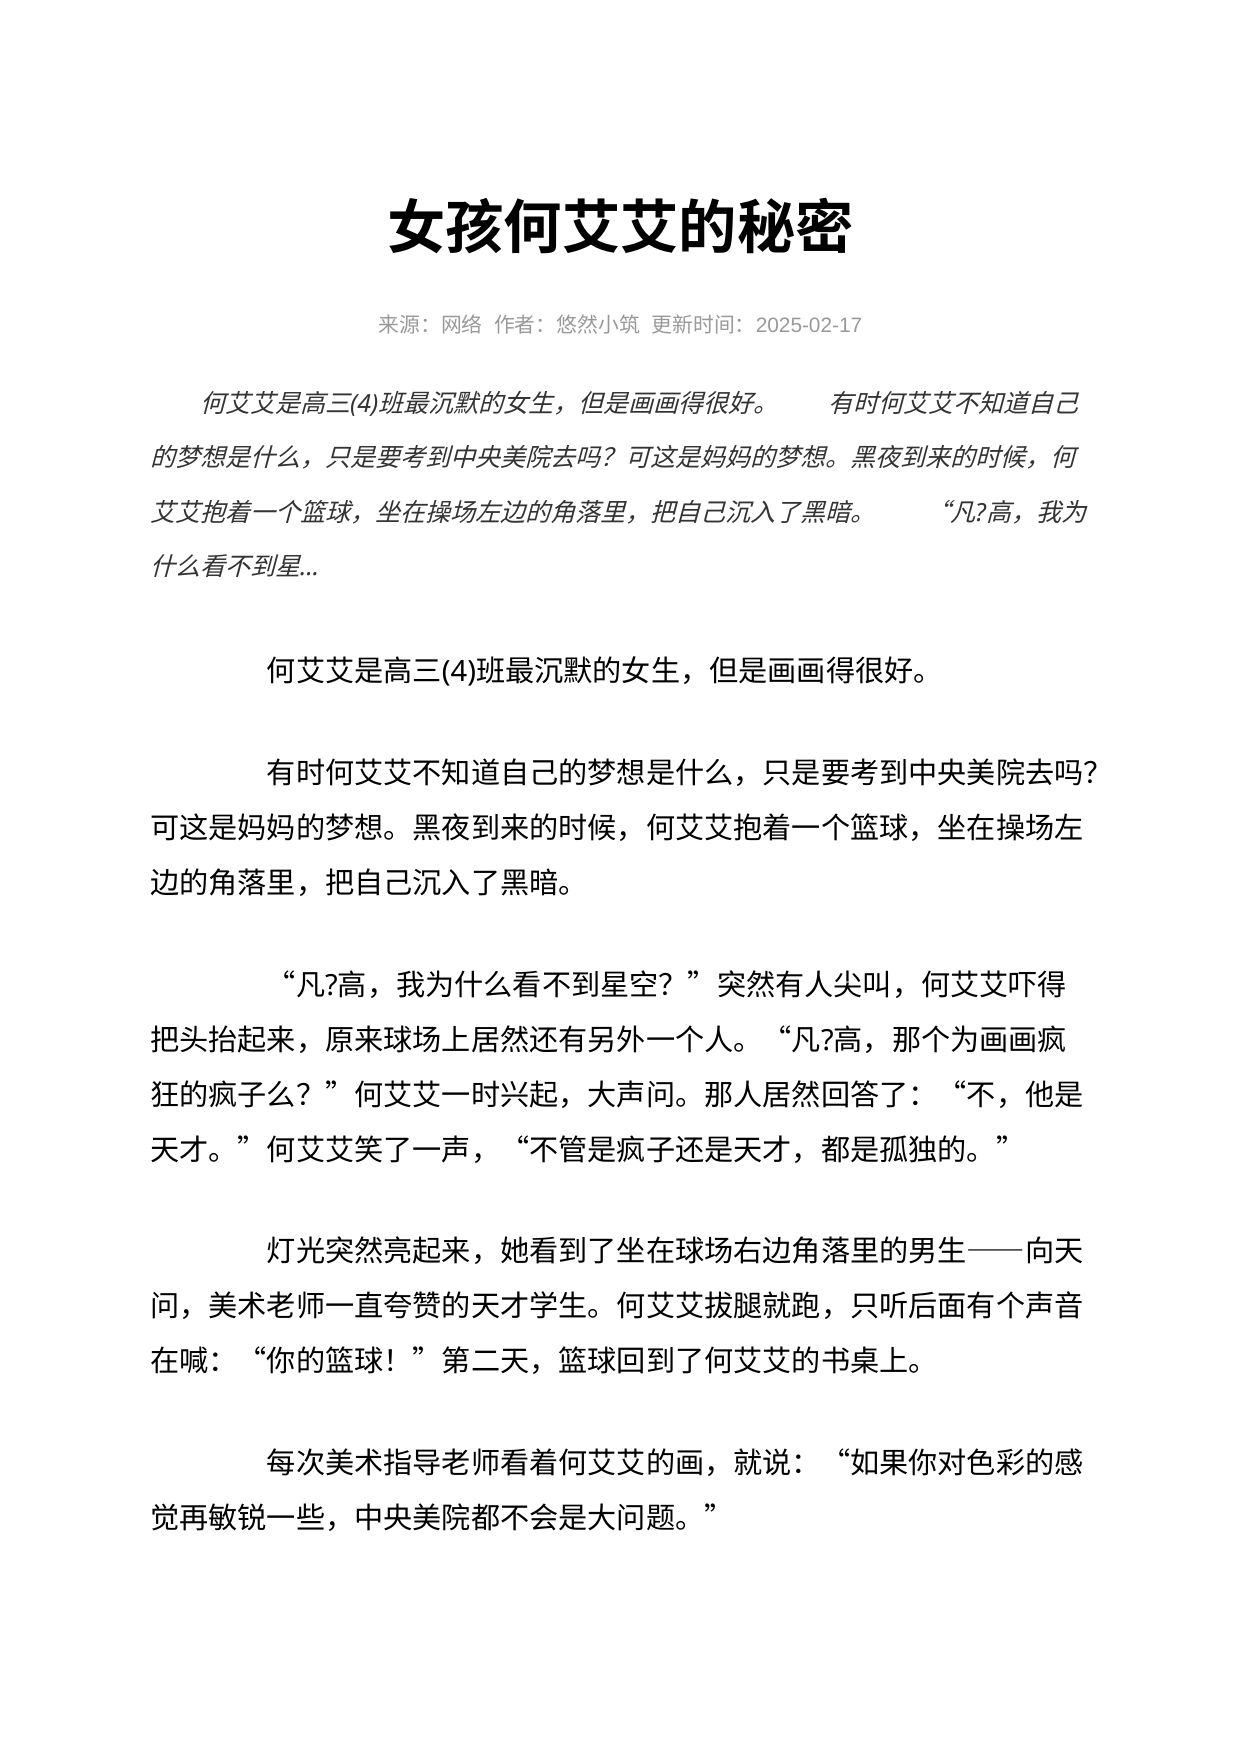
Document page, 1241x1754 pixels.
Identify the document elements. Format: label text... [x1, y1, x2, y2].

text 每次美术指导老师看着何艾艾的画，就说：“如果你对色彩的感觉再敏锐一些，中央美院都不会是大问题。” [150, 1439, 1090, 1537]
text “凡?高，我为什么看不到星空？”突然有人尖叫，何艾艾吓得把头抬起来，原来球场上居然还有另外一个人。“凡?高，那个为画画疯狂的疯子么？”何艾艾一时兴起，大声问。那人居然回答了：“不，他是天才。”何艾艾笑了一声，“不管是疯子还是天才，都是孤独的。” [150, 961, 1090, 1168]
text 有时何艾艾不知道自己的梦想是什么，只是要考到中央美院去吗？可这是妈妈的梦想。黑夜到来的时候，何艾艾抱着一个篮球，坐在操场左边的角落里，把自己沉入了黑暗。 [150, 750, 1090, 902]
text 何艾艾是高三(4)班最沉默的女生，但是画画得很好。 有时何艾艾不知道自己的梦想是什么，只是要考到中央美院去吗？可这是妈妈的梦想。黑夜到来的时候，何艾艾抱着一个篮球，坐在操场左边的角落里，把自己沉入了黑暗。 “凡?高，我为什么看不到星... [150, 383, 1090, 583]
text 来源：网络 作者：悠然小筑 更新时间：2025-02-17 [150, 313, 1090, 337]
text 何艾艾是高三(4)班最沉默的女生，但是画画得很好。 [150, 648, 1090, 690]
text 灯光突然亮起来，她看到了坐在球场右边角落里的男生――向天问，美术老师一直夸赞的天才学生。何艾艾拔腿就跑，只听后面有个声音在喊：“你的篮球！”第二天，篮球回到了何艾艾的书桌上。 [150, 1228, 1090, 1380]
subtitle 女孩何艾艾的秘密 [150, 181, 1090, 266]
